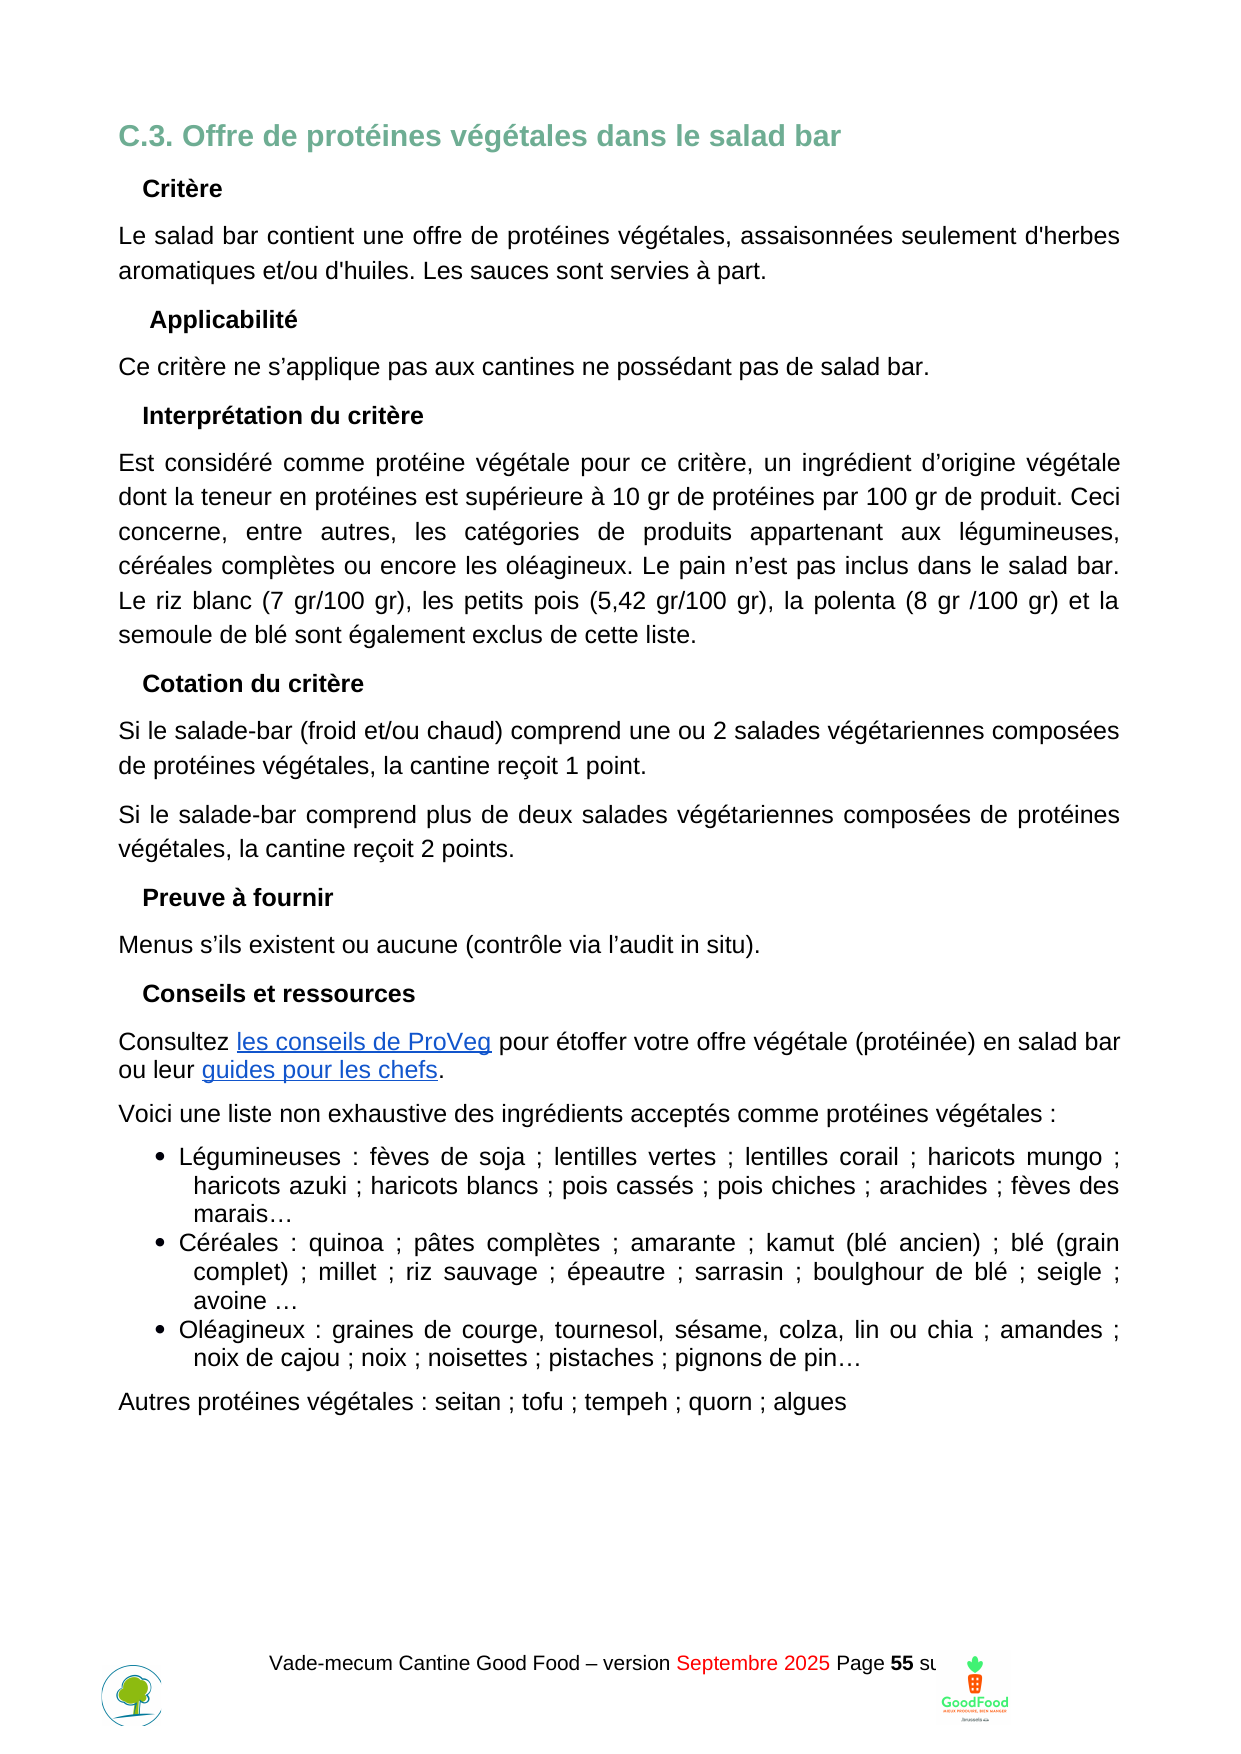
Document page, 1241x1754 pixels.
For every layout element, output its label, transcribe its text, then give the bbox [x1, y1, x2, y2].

text Le salad bar contient une offre de protéines végétales, assaisonnées seulement d'herbes aromatiques et/ou d'huiles. Les sauces sont servies à part. [118, 221, 1122, 284]
text Preuve à fournir [142, 883, 1122, 912]
text Critère [142, 174, 1122, 203]
text Consultez les conseils de ProVeg pour étoffer votre offre végétale (protéinée) en salad bar ou leur guides pour les chefs. [118, 1026, 1122, 1084]
text Cotation du critère [142, 669, 1122, 698]
text Ce critère ne s’applique pas aux cantines ne possédant pas de salad bar. [118, 352, 1122, 381]
text C.3. Offre de protéines végétales dans le salad bar [118, 118, 1122, 153]
text Si le salade-bar comprend plus de deux salades végétariennes composées de protéines végétales, la cantine reçoit 2 points. [118, 800, 1122, 863]
list Légumineuses : fèves de soja ; lentilles vertes ; lentilles corail ; haricots mungo ; haricots azuki ; haricots blancs ; pois cassés ; pois chiches ; arachides ; fèves des marais… [156, 1142, 1122, 1228]
picture [936, 1650, 1011, 1725]
text Menus s’ils existent ou aucune (contrôle via l’audit in situ). [118, 930, 1122, 959]
list Céréales : quinoa ; pâtes complètes ; amarante ; kamut (blé ancien) ; blé (grain complet) ; millet ; riz sauvage ; épeautre ; sarrasin ; boulghour de blé ; seigle ; avoine … [156, 1228, 1122, 1314]
text Applicabilité [142, 305, 1122, 334]
text Voici une liste non exhaustive des ingrédients acceptés comme protéines végétales : [118, 1098, 1122, 1127]
list Oléagineux : graines de courge, tournesol, sésame, colza, lin ou chia ; amandes ; noix de cajou ; noix ; noisettes ; pistaches ; pignons de pin… [156, 1314, 1122, 1372]
text Interprétation du critère [142, 401, 1122, 430]
picture [101, 1665, 162, 1726]
text Si le salade-bar (froid et/ou chaud) comprend une ou 2 salades végétariennes composées de protéines végétales, la cantine reçoit 1 point. [118, 716, 1122, 779]
text Autres protéines végétales : seitan ; tofu ; tempeh ; quorn ; algues [118, 1387, 1122, 1416]
text Est considéré comme protéine végétale pour ce critère, un ingrédient d’origine végétale dont la teneur en protéines est supérieure à 10 gr de protéines par 100 gr de produit. Ceci concerne, entre autres, les catégories de produits appartenant aux légumineuses, céréales complètes ou encore les oléagineux. Le pain n’est pas inclus dans le salad bar. Le riz blanc (7 gr/100 gr), les petits pois (5,42 gr/100 gr), la polenta (8 gr /100 gr) et la semoule de blé sont également exclus de cette liste. [118, 448, 1122, 649]
text Conseils et ressources [142, 979, 1122, 1008]
